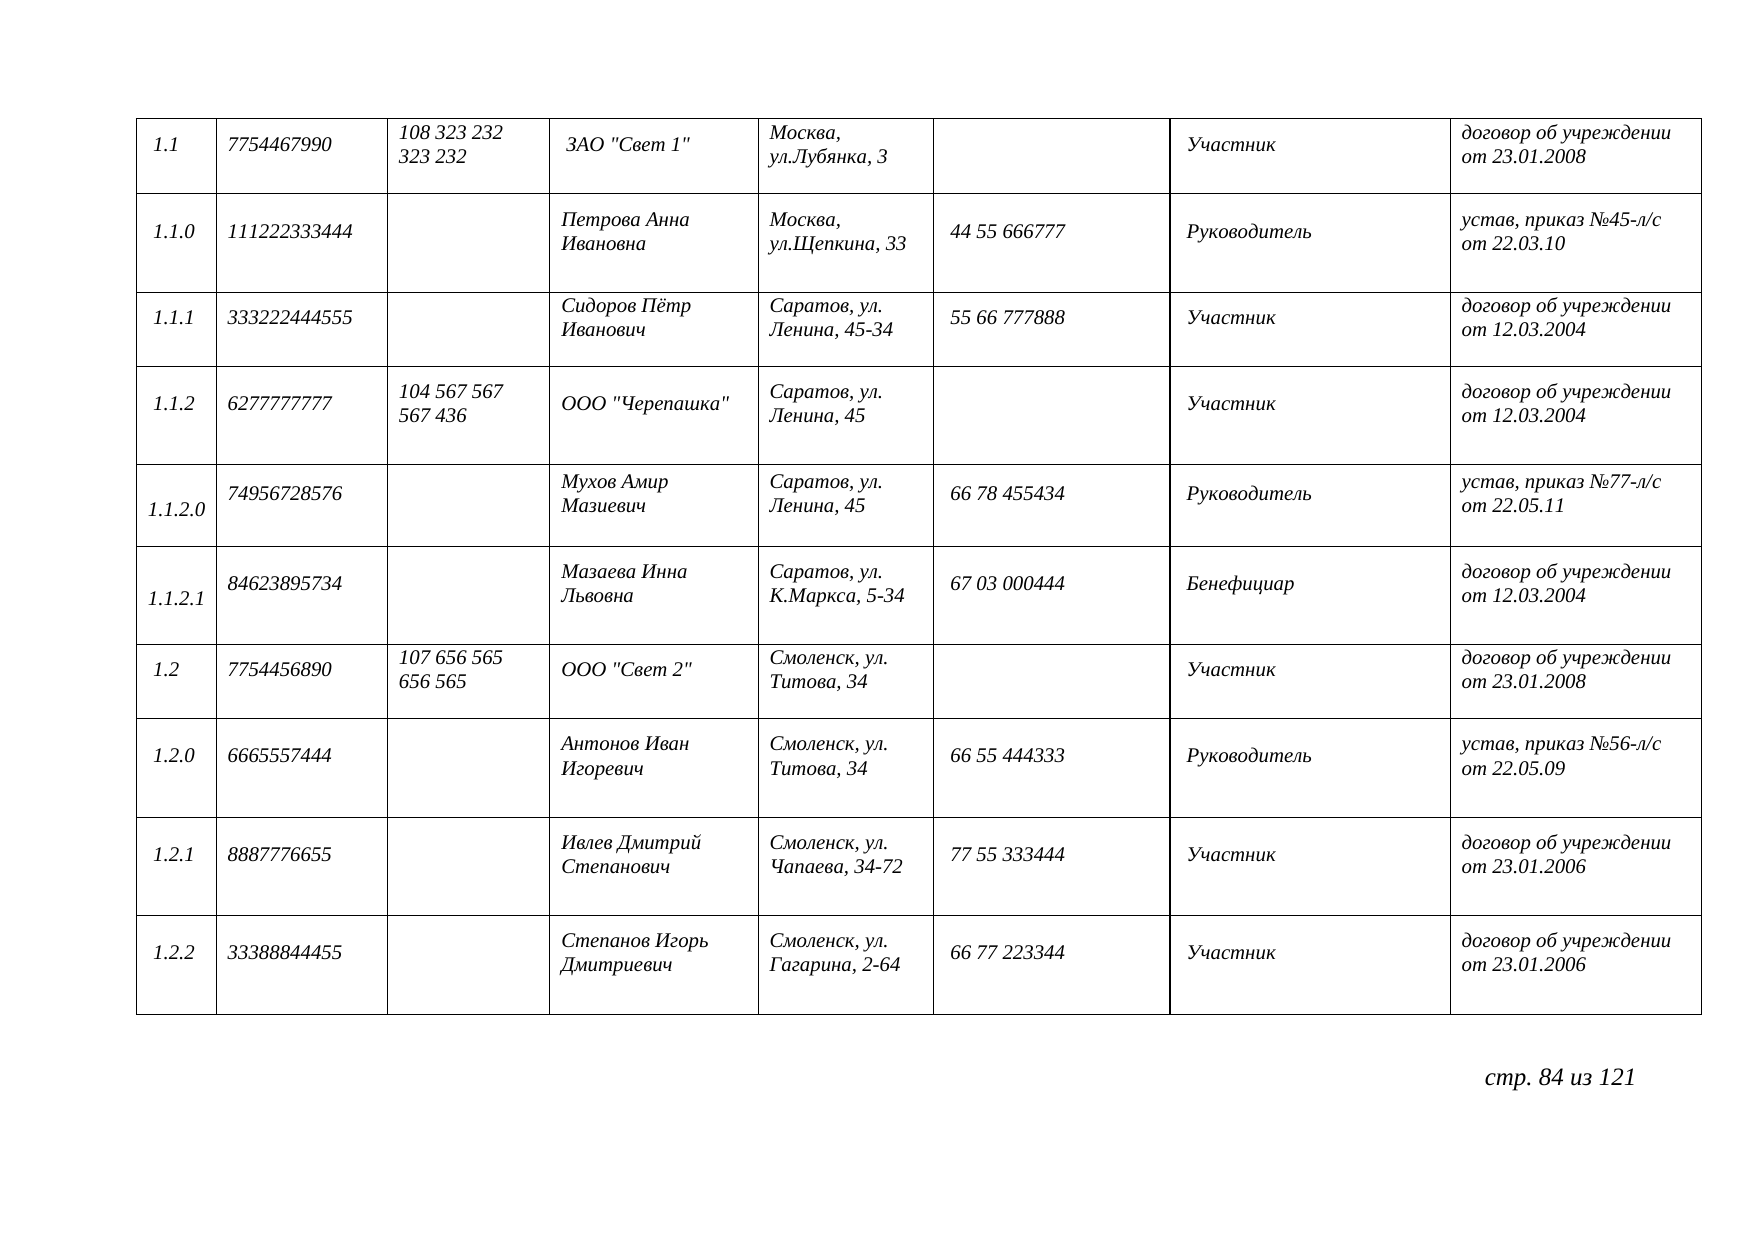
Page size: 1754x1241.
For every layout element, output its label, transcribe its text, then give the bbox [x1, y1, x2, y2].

table_cell Участник [1171, 293, 1450, 366]
table_cell 1.1.2 [137, 367, 216, 464]
table_cell Москва, ул.Щепкина, 33 [759, 194, 933, 292]
table_cell устав, приказ №45-л/с от 22.03.10 [1451, 194, 1701, 292]
table_cell договор об учреждении от 12.03.2004 [1451, 367, 1701, 464]
table_cell 6277777777 [217, 367, 387, 464]
table_cell договор об учреждении от 23.01.2006 [1451, 916, 1701, 1013]
table_cell [934, 367, 1169, 464]
table_cell Сидоров Пётр Иванович [550, 293, 758, 366]
table_cell [388, 916, 549, 1013]
table_cell Участник [1171, 818, 1450, 915]
table_cell 1.1 [137, 119, 216, 193]
table_cell 1.2.1 [137, 818, 216, 915]
table_cell 107 656 565 656 565 [388, 645, 549, 718]
table_cell [388, 547, 549, 644]
table_cell [934, 645, 1169, 718]
table_cell Участник [1171, 645, 1450, 718]
table_cell устав, приказ №56-л/с от 22.05.09 [1451, 719, 1701, 817]
table_cell Степанов Игорь Дмитриевич [550, 916, 758, 1013]
table_cell [388, 194, 549, 292]
table_cell 1.2.0 [137, 719, 216, 817]
table_cell [388, 465, 549, 546]
table_cell Мухов Амир Мазиевич [550, 465, 758, 546]
table_cell ООО "Черепашка" [550, 367, 758, 464]
table_cell 74956728576 [217, 465, 387, 546]
table_cell 84623895734 [217, 547, 387, 644]
table_cell Петрова Анна Ивановна [550, 194, 758, 292]
table_cell 111222333444 [217, 194, 387, 292]
table_cell 66 55 444333 [934, 719, 1169, 817]
table_cell ЗАО "Свет 1" [550, 119, 758, 193]
table_cell 104 567 567 567 436 [388, 367, 549, 464]
table_cell Участник [1171, 119, 1450, 193]
table_cell договор об учреждении от 12.03.2004 [1451, 547, 1701, 644]
table_cell договор об учреждении от 23.01.2008 [1451, 119, 1701, 193]
table_cell Бенефициар [1171, 547, 1450, 644]
table_cell 8887776655 [217, 818, 387, 915]
table_cell Смоленск, ул. Гагарина, 2-64 [759, 916, 933, 1013]
table_cell [934, 119, 1169, 193]
table_cell Саратов, ул. К.Маркса, 5-34 [759, 547, 933, 644]
table_cell 108 323 232 323 232 [388, 119, 549, 193]
table_cell [388, 719, 549, 817]
table_cell 44 55 666777 [934, 194, 1169, 292]
table_cell 67 03 000444 [934, 547, 1169, 644]
table_cell Руководитель [1171, 465, 1450, 546]
table_cell 66 77 223344 [934, 916, 1169, 1013]
table_cell Москва, ул.Лубянка, 3 [759, 119, 933, 193]
table_cell 1.2 [137, 645, 216, 718]
table_cell 7754456890 [217, 645, 387, 718]
table_cell 6665557444 [217, 719, 387, 817]
table_cell договор об учреждении от 12.03.2004 [1451, 293, 1701, 366]
table_cell 33388844455 [217, 916, 387, 1013]
table_cell Антонов Иван Игоревич [550, 719, 758, 817]
table_cell Смоленск, ул. Чапаева, 34-72 [759, 818, 933, 915]
table_cell Смоленск, ул. Титова, 34 [759, 645, 933, 718]
table_cell Участник [1171, 916, 1450, 1013]
table_cell Ивлев Дмитрий Степанович [550, 818, 758, 915]
table_cell Руководитель [1171, 719, 1450, 817]
table_cell 1.1.2.1 [137, 547, 216, 644]
table_cell Саратов, ул. Ленина, 45 [759, 465, 933, 546]
table_cell 1.1.2.0 [137, 465, 216, 546]
table_cell 66 78 455434 [934, 465, 1169, 546]
table_cell 1.1.1 [137, 293, 216, 366]
table_cell Руководитель [1171, 194, 1450, 292]
table_cell 77 55 333444 [934, 818, 1169, 915]
table_cell устав, приказ №77-л/с от 22.05.11 [1451, 465, 1701, 546]
table_cell 7754467990 [217, 119, 387, 193]
table_cell Саратов, ул. Ленина, 45 [759, 367, 933, 464]
table_cell [388, 818, 549, 915]
table_cell [388, 293, 549, 366]
table_cell 1.2.2 [137, 916, 216, 1013]
table_cell Участник [1171, 367, 1450, 464]
table_cell Смоленск, ул. Титова, 34 [759, 719, 933, 817]
table_cell договор об учреждении от 23.01.2006 [1451, 818, 1701, 915]
table_cell договор об учреждении от 23.01.2008 [1451, 645, 1701, 718]
table_cell Мазаева Инна Львовна [550, 547, 758, 644]
table_cell Саратов, ул. Ленина, 45-34 [759, 293, 933, 366]
table_cell 55 66 777888 [934, 293, 1169, 366]
table_cell 333222444555 [217, 293, 387, 366]
table_cell 1.1.0 [137, 194, 216, 292]
table_cell ООО "Свет 2" [550, 645, 758, 718]
